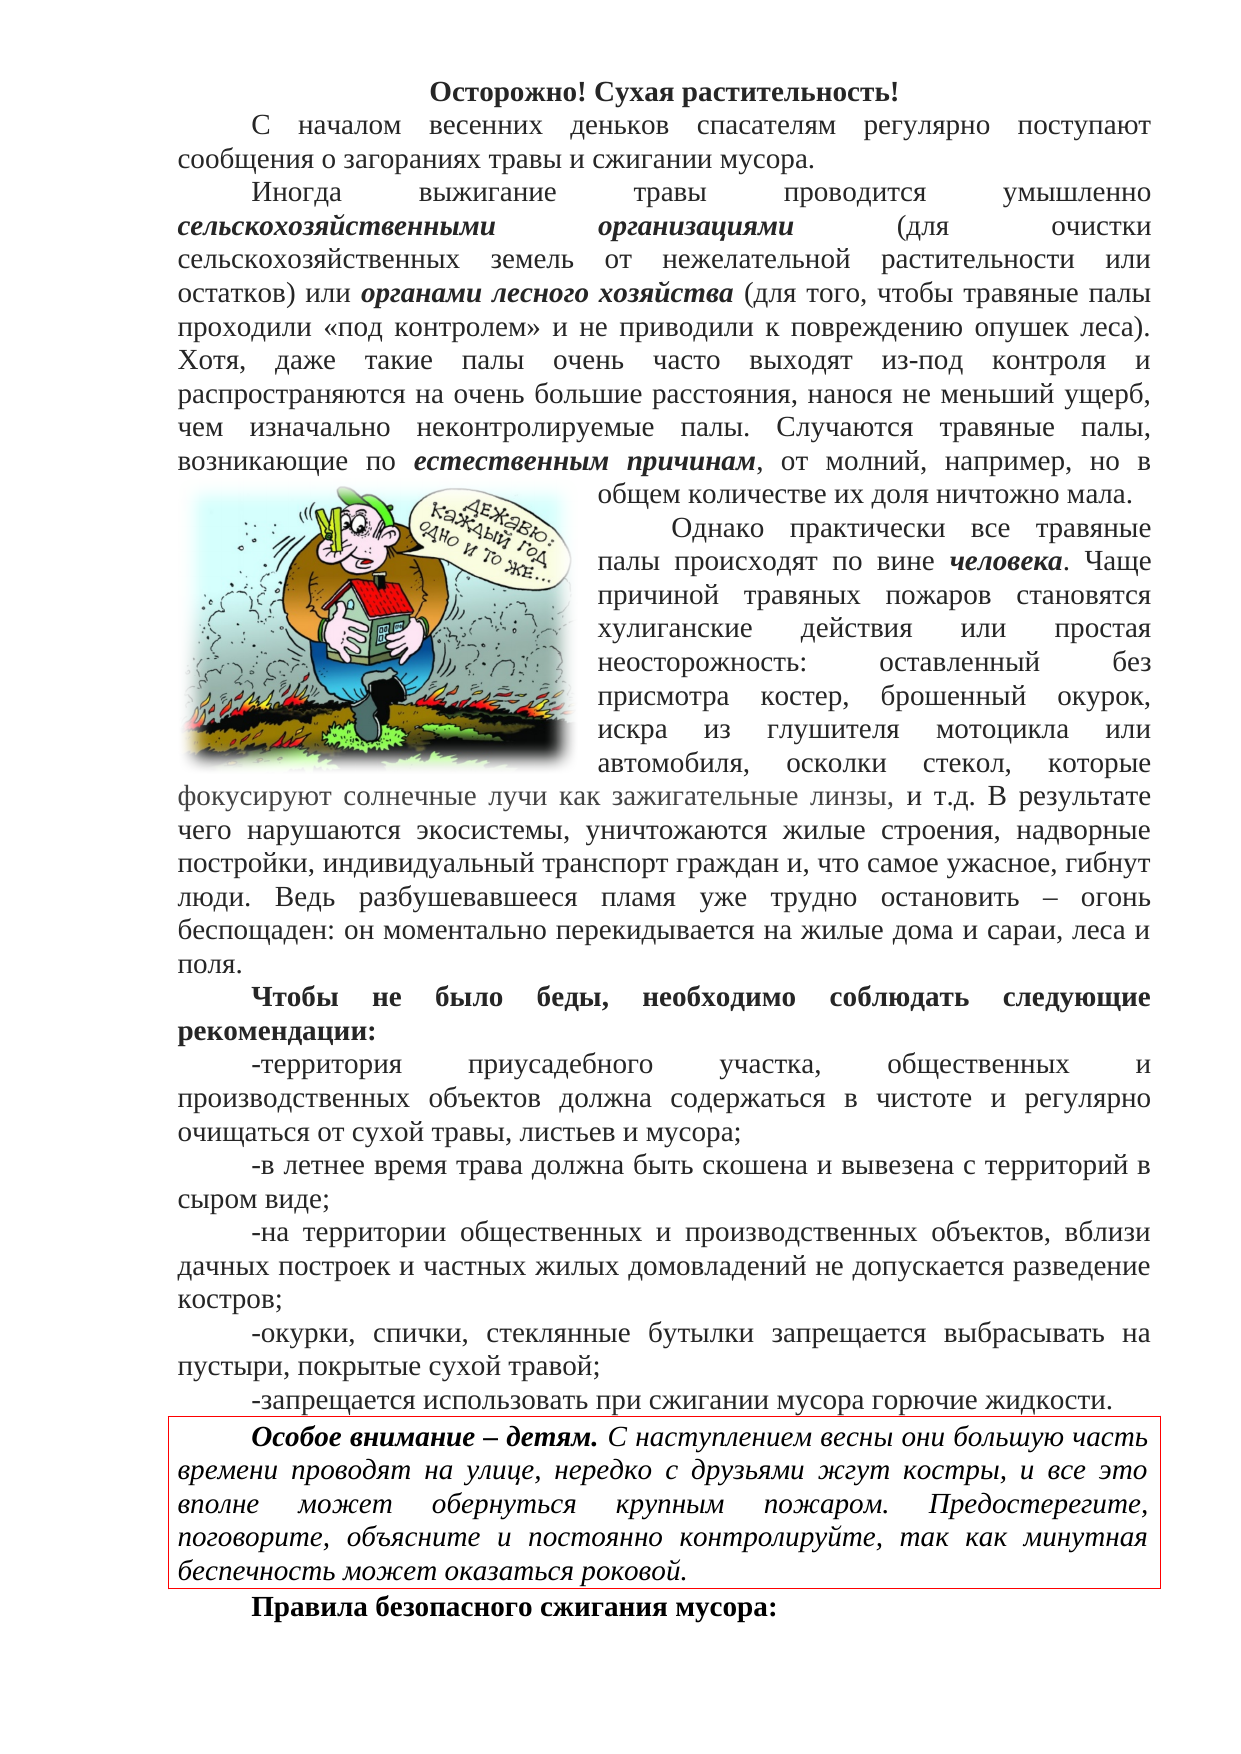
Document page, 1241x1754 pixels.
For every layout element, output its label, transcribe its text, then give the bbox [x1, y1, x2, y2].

text Чтобы не было беды, необходимо соблюдать следующие рекомендации: [177, 979, 1152, 1047]
text Однако практически все травяные палы происходят по вине человека. Чаще причиной травяных пожаров становятся хулиганские действия или простая неосторожность: оставленный без присмотра костер, брошенный окурок, искра из глушителя мотоцикла или автомобиля, осколки стекол, которые фокусируют солнечные лучи как зажигательные линзы, и т.д. В результате чего нарушаются экосистемы, уничтожаются жилые строения, надворные постройки, индивидуальный транспорт граждан и, что самое ужасное, гибнут люди. Ведь разбушевавшееся пламя уже трудно остановить – огонь беспощаден: он моментально перекидывается на жилые дома и сараи, леса и поля. [177, 510, 1152, 979]
text Особое внимание – детям. С наступлением весны они большую часть времени проводят на улице, нередко с друзьями жгут костры, и все это вполне может обернуться крупным пожаром. Предостерегите, поговорите, объясните и постоянно контролируйте, так как минутная беспечность может оказаться роковой. [169, 1417, 1160, 1588]
text Иногда выжигание травы проводится умышленно сельскохозяйственными организациями (для очистки сельскохозяйственных земель от нежелательной растительности или остатков) или органами лесного хозяйства (для того, чтобы травяные палы проходили «под контролем» и не приводили к повреждению опушек леса). Хотя, даже такие палы очень часто выходят из-под контроля и распространяются на очень большие расстояния, нанося не меньший ущерб, чем изначально неконтролируемые палы. Случаются травяные палы, возникающие по естественным причинам, от молний, например, но в общем количестве их доля ничтожно мала. [177, 174, 1152, 510]
text С началом весенних деньков спасателям регулярно поступают сообщения о загораниях травы и сжигании мусора. [177, 107, 1152, 174]
text -территория приусадебного участка, общественных и производственных объектов должна содержаться в чистоте и регулярно очищаться от сухой травы, листьев и мусора; [177, 1047, 1152, 1147]
text Осторожно! Сухая растительность! [177, 74, 1152, 107]
text -запрещается использовать при сжигании мусора горючие жидкости. [177, 1382, 1152, 1416]
text -в летнее время трава должна быть скошена и вывезена с территорий в сыром виде; [177, 1147, 1152, 1214]
text -окурки, спички, стеклянные бутылки запрещается выбрасывать на пустыри, покрытые сухой травой; [177, 1315, 1152, 1382]
text Правила безопасного сжигания мусора: [177, 1589, 1152, 1623]
text -на территории общественных и производственных объектов, вблизи дачных построек и частных жилых домовладений не допускается разведение костров; [177, 1214, 1152, 1315]
picture [207, 507, 550, 746]
